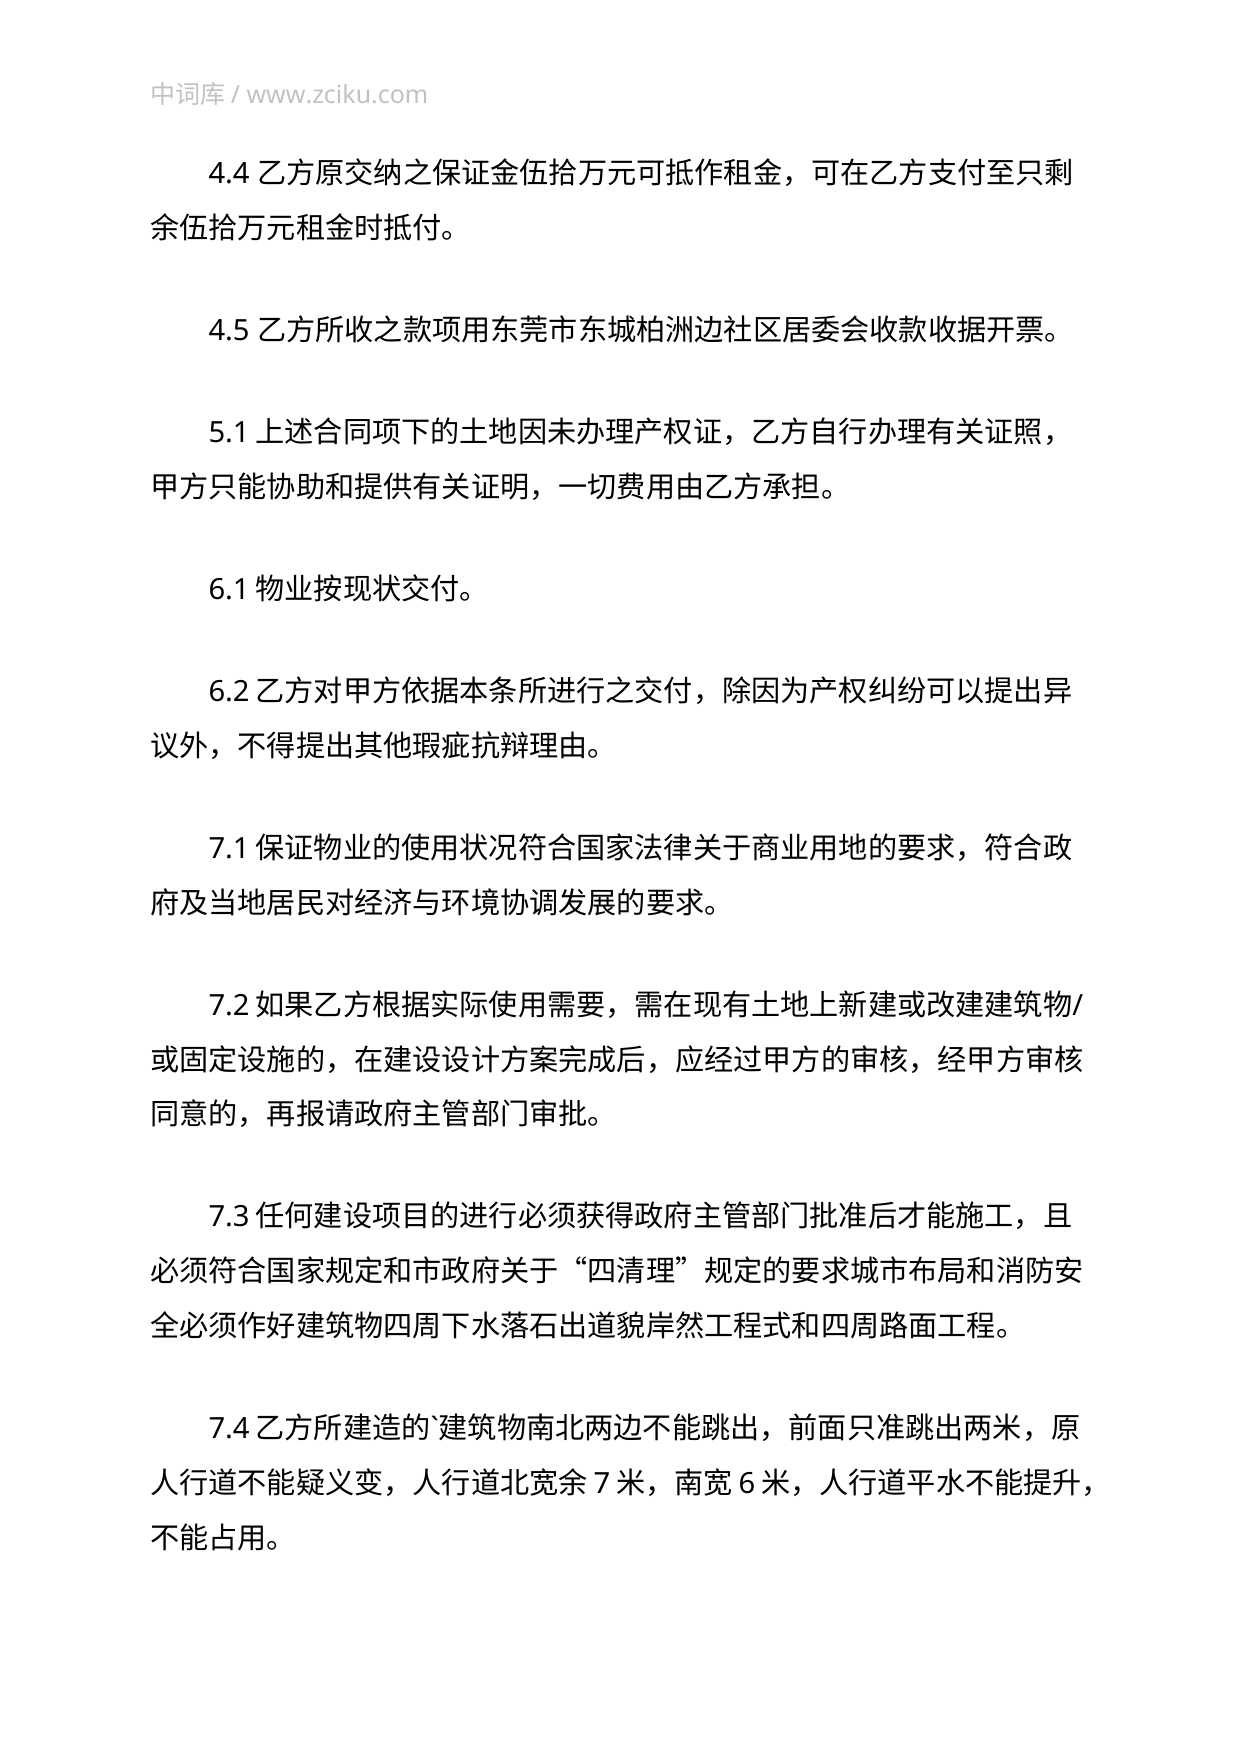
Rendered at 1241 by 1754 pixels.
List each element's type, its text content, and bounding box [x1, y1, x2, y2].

text 4.4 乙方原交纳之保证金伍拾万元可抵作租金，可在乙方支付至只剩余伍拾万元租金时抵付。 [150, 150, 1090, 247]
text 6.1物业按现状交付。 [150, 566, 1090, 608]
text 7.1保证物业的使用状况符合国家法律关于商业用地的要求，符合政府及当地居民对经济与环境协调发展的要求。 [150, 824, 1090, 922]
text 7.2如果乙方根据实际使用需要，需在现有土地上新建或改建建筑物/或固定设施的，在建设设计方案完成后，应经过甲方的审核，经甲方审核同意的，再报请政府主管部门审批。 [150, 981, 1090, 1133]
text 7.4乙方所建造的`建筑物南北两边不能跳出，前面只准跳出两米，原人行道不能疑义变，人行道北宽余7米，南宽6米，人行道平水不能提升，不能占用。 [150, 1404, 1090, 1557]
text 5.1上述合同项下的土地因未办理产权证，乙方自行办理有关证照，甲方只能协助和提供有关证明，一切费用由乙方承担。 [150, 409, 1090, 506]
text 4.5 乙方所收之款项用东莞市东城柏洲边社区居委会收款收据开票。 [150, 307, 1090, 349]
text 7.3任何建设项目的进行必须获得政府主管部门批准后才能施工，且必须符合国家规定和市政府关于“四清理”规定的要求城市布局和消防安全必须作好建筑物四周下水落石出道貌岸然工程式和四周路面工程。 [150, 1193, 1090, 1345]
text 6.2乙方对甲方依据本条所进行之交付，除因为产权纠纷可以提出异议外，不得提出其他瑕疵抗辩理由。 [150, 667, 1090, 765]
